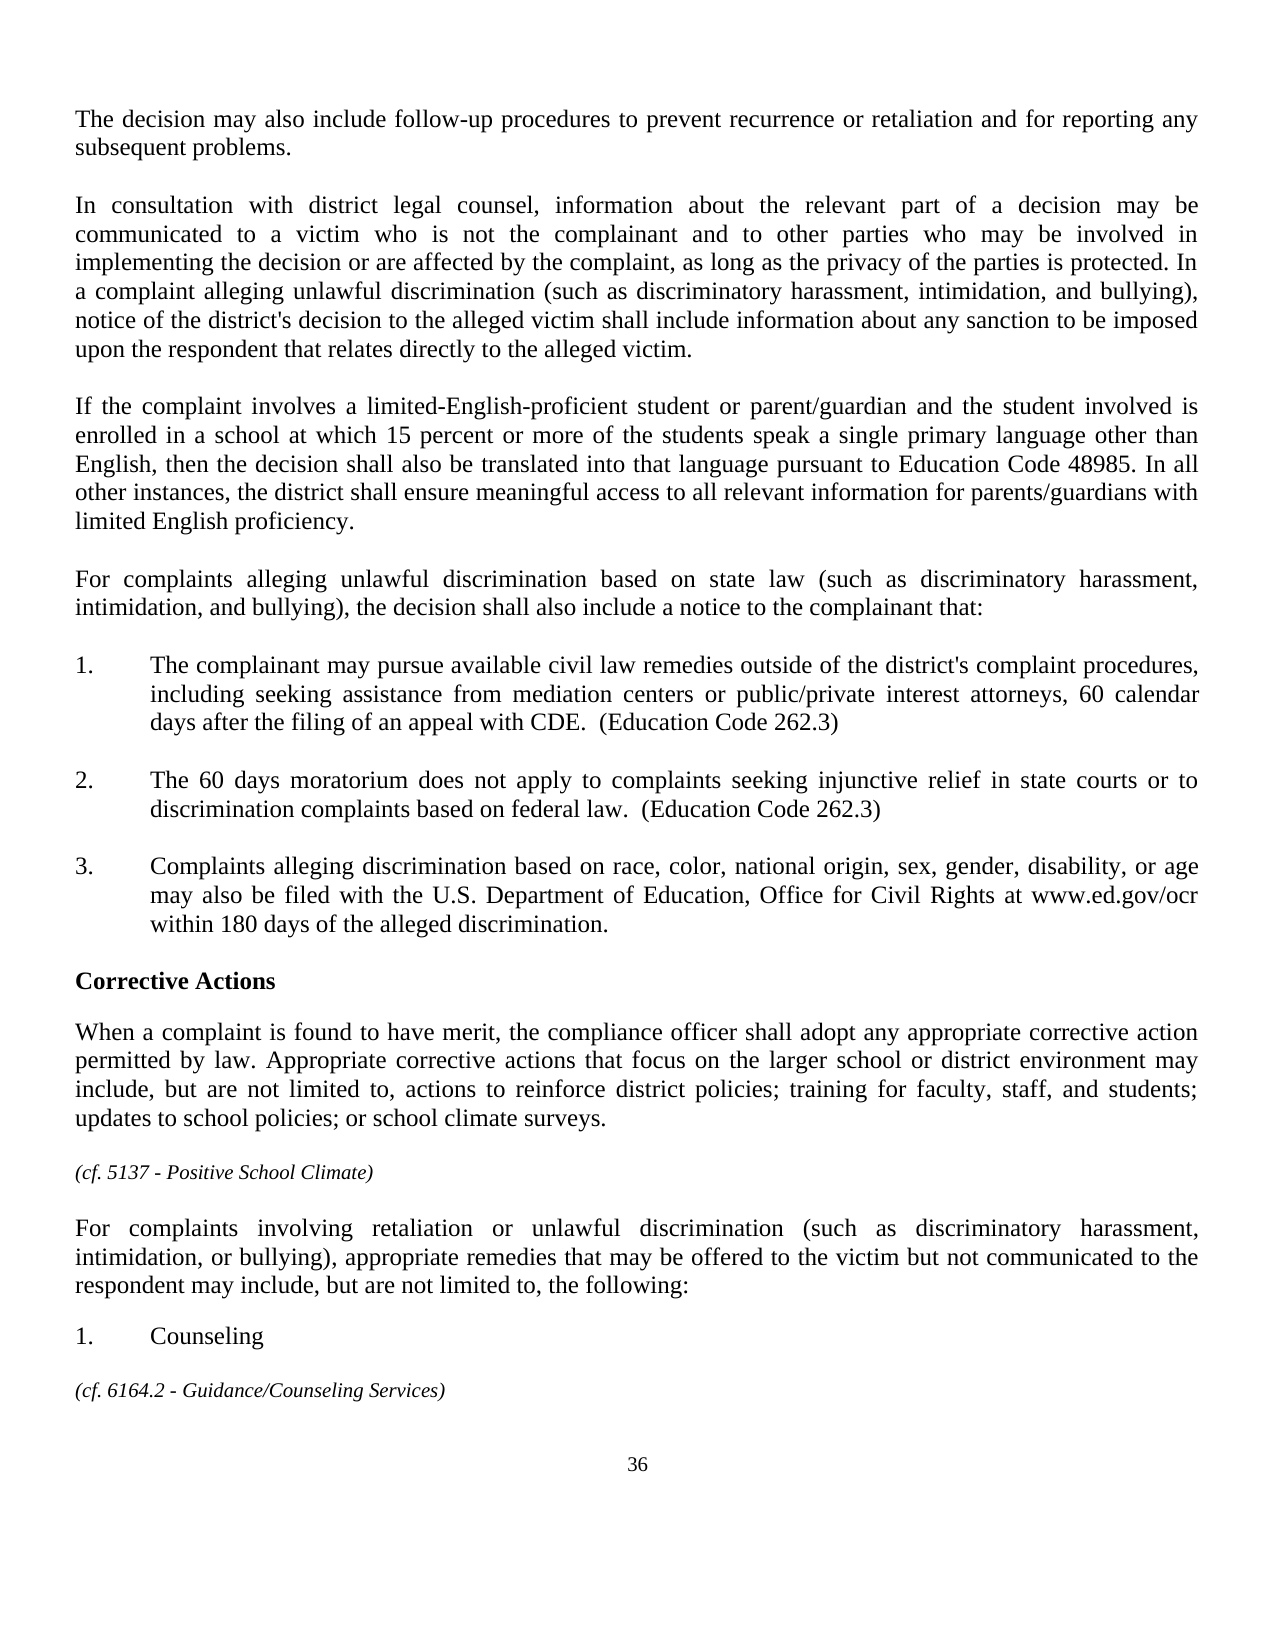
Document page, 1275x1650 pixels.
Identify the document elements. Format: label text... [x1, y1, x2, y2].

text (cf. 5137 - Positive School Climate) [75, 1160, 1200, 1184]
text If the complaint involves a limited-English-proficient student or parent/guardian and the student involved is enrolled in a school at which 15 percent or more of the students speak a single primary language other than English, then the decision shall also be translated into that language pursuant to Education Code 48985. In all other instances, the district shall ensure meaningful access to all relevant information for parents/guardians with limited English proficiency. [75, 391, 1200, 535]
text 2. The 60 days moratorium does not apply to complaints seeking injunctive relief in state courts or to discrimination complaints based on federal law. (Education Code 262.3) [75, 765, 1200, 822]
text 1. The complainant may pursue available civil law remedies outside of the district's complaint procedures, including seeking assistance from mediation centers or public/private interest attorneys, 60 calendar days after the filing of an appeal with CDE. (Education Code 262.3) [75, 650, 1200, 736]
text 3. Complaints alleging discrimination based on race, color, national origin, sex, gender, disability, or age may also be filed with the U.S. Department of Education, Office for Civil Rights at www.ed.gov/ocr within 180 days of the alleged discrimination. [75, 851, 1200, 937]
text 1. Counseling [75, 1321, 1200, 1350]
text In consultation with district legal counsel, information about the relevant part of a decision may be communicated to a victim who is not the complainant and to other parties who may be involved in implementing the decision or are affected by the complaint, as long as the privacy of the parties is protected. In a complaint alleging unlawful discrimination (such as discriminatory harassment, intimidation, and bullying), notice of the district's decision to the alleged victim shall include information about any sanction to be imposed upon the respondent that relates directly to the alleged victim. [75, 190, 1200, 362]
text (cf. 6164.2 - Guidance/Counseling Services) [75, 1378, 1200, 1402]
text The decision may also include follow-up procedures to prevent recurrence or retaliation and for reporting any subsequent problems. [75, 104, 1200, 161]
text For complaints involving retaliation or unlawful discrimination (such as discriminatory harassment, intimidation, or bullying), appropriate remedies that may be offered to the victim but not communicated to the respondent may include, but are not limited to, the following: [75, 1213, 1200, 1299]
text For complaints alleging unlawful discrimination based on state law (such as discriminatory harassment, intimidation, and bullying), the decision shall also include a notice to the complainant that: [75, 564, 1200, 621]
text Corrective Actions [75, 966, 1200, 995]
text When a complaint is found to have merit, the compliance officer shall adopt any appropriate corrective action permitted by law. Appropriate corrective actions that focus on the larger school or district environment may include, but are not limited to, actions to reinforce district policies; training for faculty, staff, and students; updates to school policies; or school climate surveys. [75, 1017, 1200, 1132]
